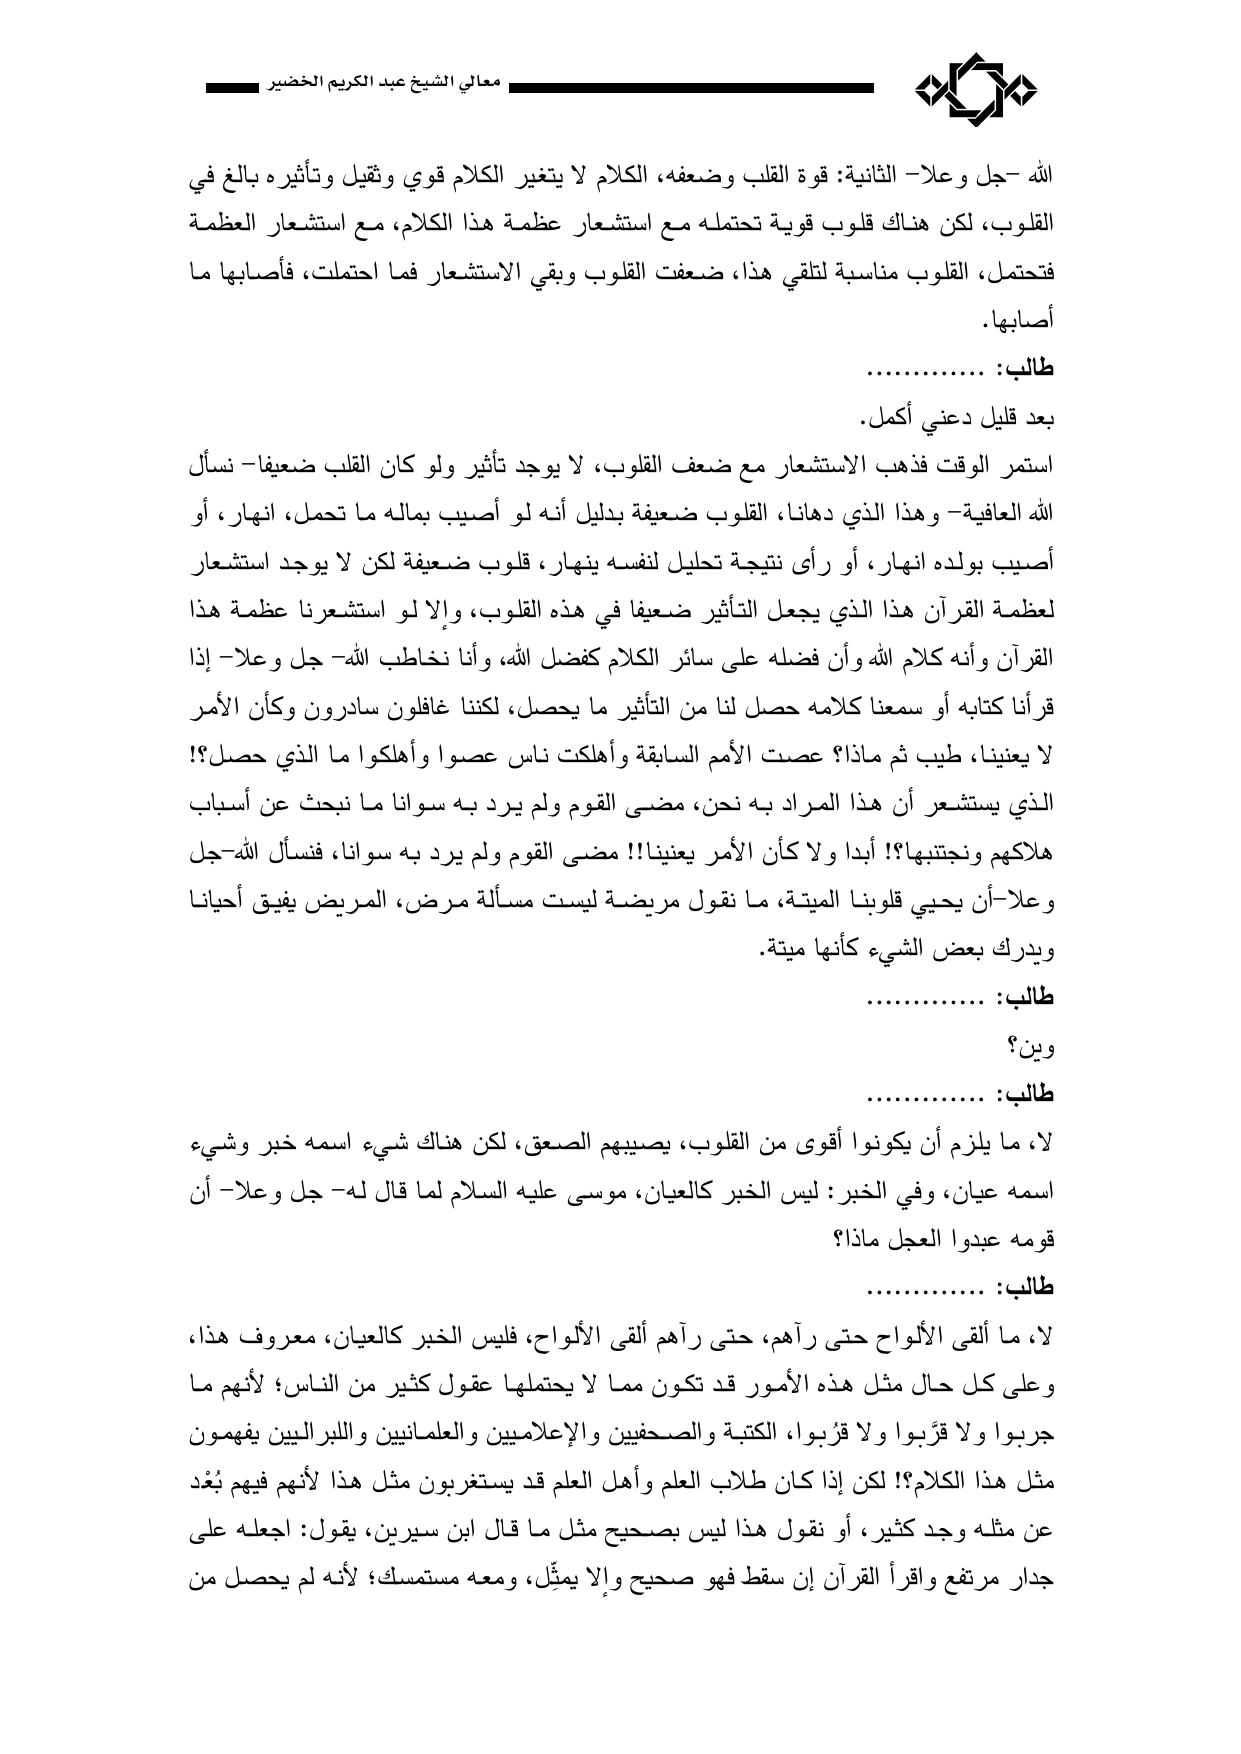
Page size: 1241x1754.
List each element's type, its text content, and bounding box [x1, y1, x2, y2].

text طالب: ............. [187, 1069, 1053, 1117]
text لا، ما يلزم أن يكونوا أقوى من القلوب، يصيبهم الصعق، لكن هناك شيء اسمه خبر وشيء اسمه عيان، وفي الخبر: ليس الخبر كالعيان، موسى عليه السلام لما قال له- جل وعلا- أن قومه عبدوا العجل ماذا؟ [187, 1117, 1053, 1262]
text بعد قليل دعني أكمل. [187, 392, 1053, 440]
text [187, 1311, 1053, 1601]
text استمر الوقت فذهب الاستشعار مع ضعف القلوب، لا يوجد تأثير ولو كان القلب ضعيفا- نسأل الله العافية- وهذا الذي دهانا، القلوب ضعيفة بدليل أنه لو أصيب بماله ما تحمل، انهار، أو أصيب بولده انهار، أو رأى نتيجة تحليل لنفسه ينهار، قلوب ضعيفة لكن لا يوجد استشعار لعظمة القرآن هذا الذي يجعل التأثير ضعيفا في هذه القلوب، وإلا لو استشعرنا عظمة هذا القرآن وأنه كلام الله وأن فضله على سائر الكلام كفضل الله، وأنا نخاطب الله- جل وعلا- إذا قرأنا كتابه أو سمعنا كلامه حصل لنا من التأثير ما يحصل، لكننا غافلون سادرون وكأن الأمر لا يعنينا، طيب ثم ماذا؟ عصت الأمم السابقة وأهلكت ناس عصوا وأهلكوا ما الذي حصل؟! الذي يستشعر أن هذا المراد به نحن، مضى القوم ولم يرد به سوانا ما نبحث عن أسباب هلاكهم ونجتنبها؟! أبدا ولا كأن الأمر يعنينا!! مضى القوم ولم يرد به سوانا، فنسأل الله-جل وعلا-أن يحيي قلوبنا الميتة، ما نقول مريضة ليست مسألة مرض، المريض يفيق أحيانا ويدرك بعض الشيء كأنها ميتة. [187, 440, 1053, 972]
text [187, 150, 1053, 343]
text طالب: ............. [187, 972, 1053, 1020]
text وين؟ [187, 1020, 1053, 1069]
text طالب: ............. [187, 343, 1053, 392]
text طالب: ............. [187, 1262, 1053, 1311]
